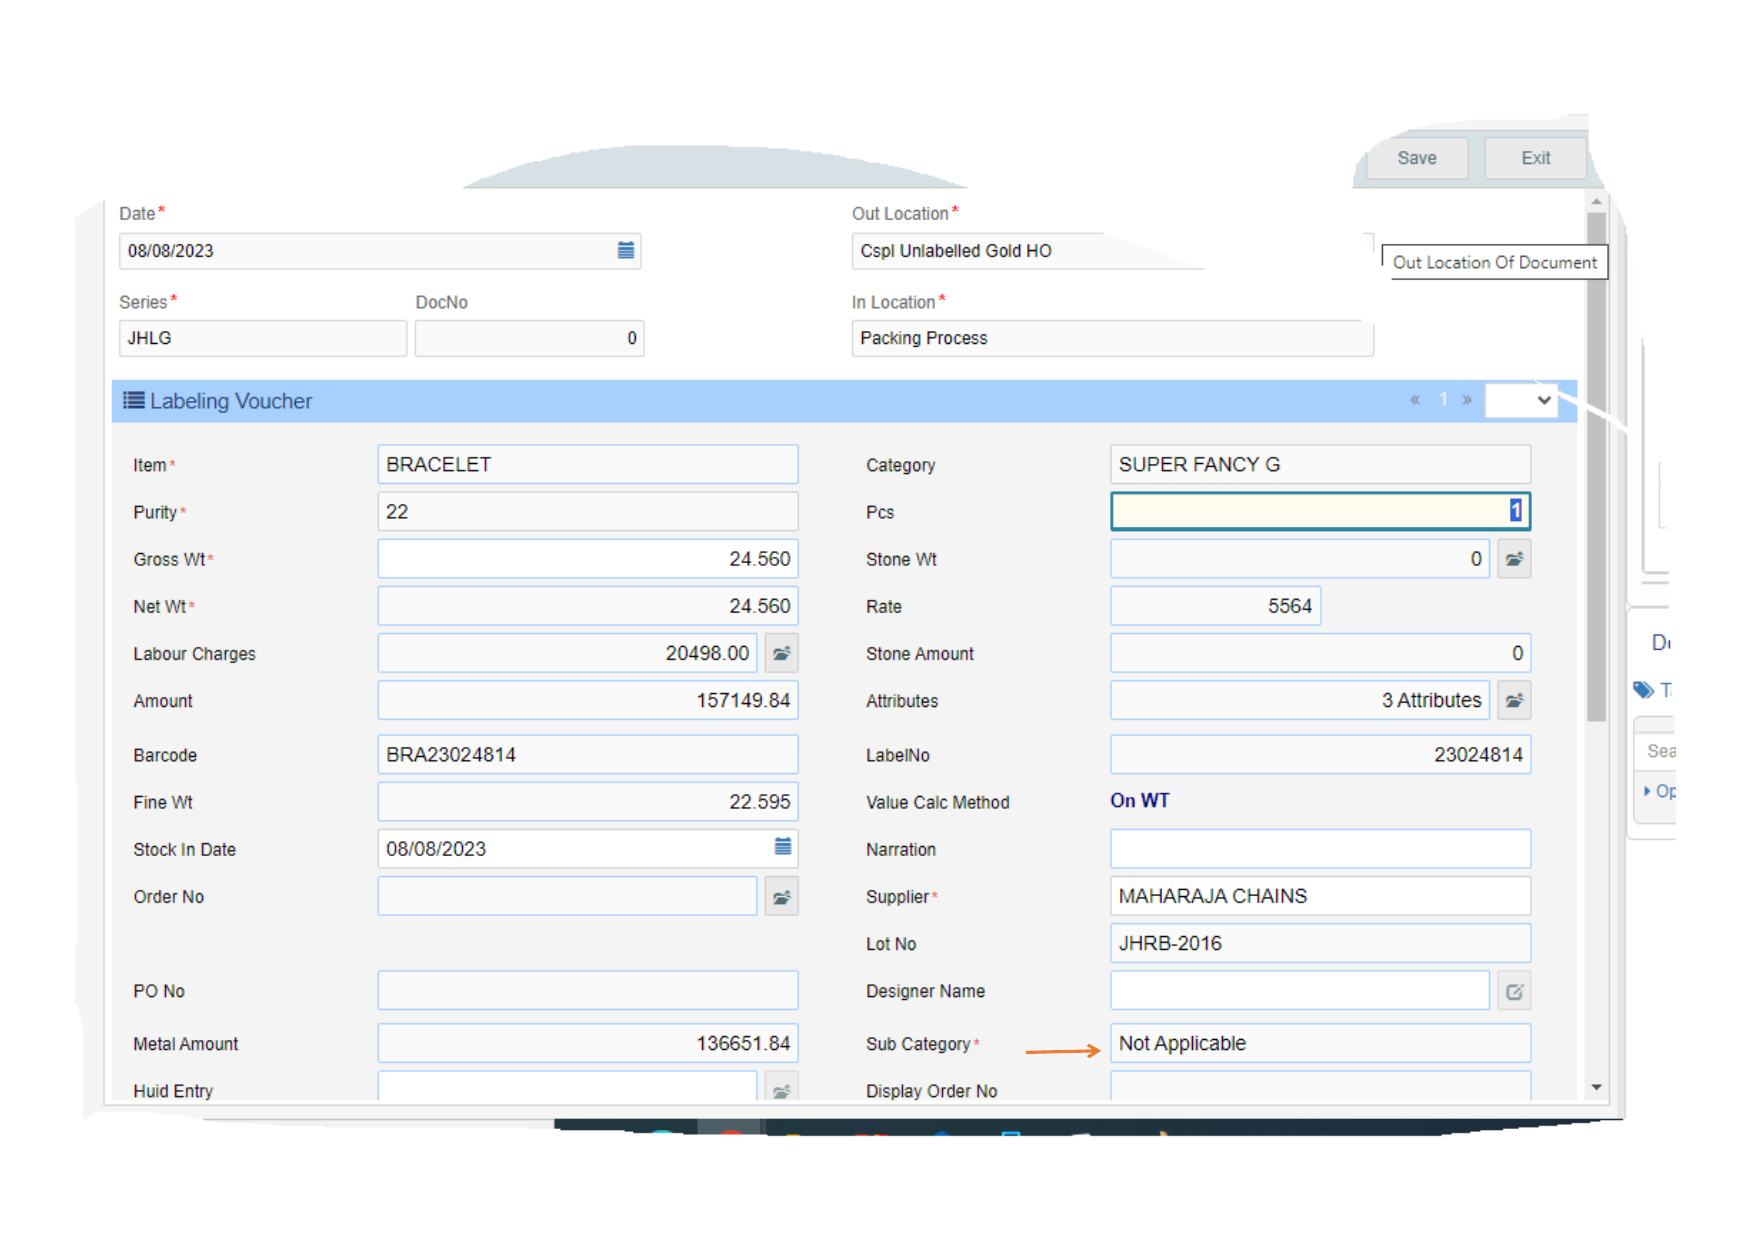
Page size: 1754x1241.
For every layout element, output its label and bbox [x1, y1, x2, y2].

picture [75, 100, 1679, 1139]
